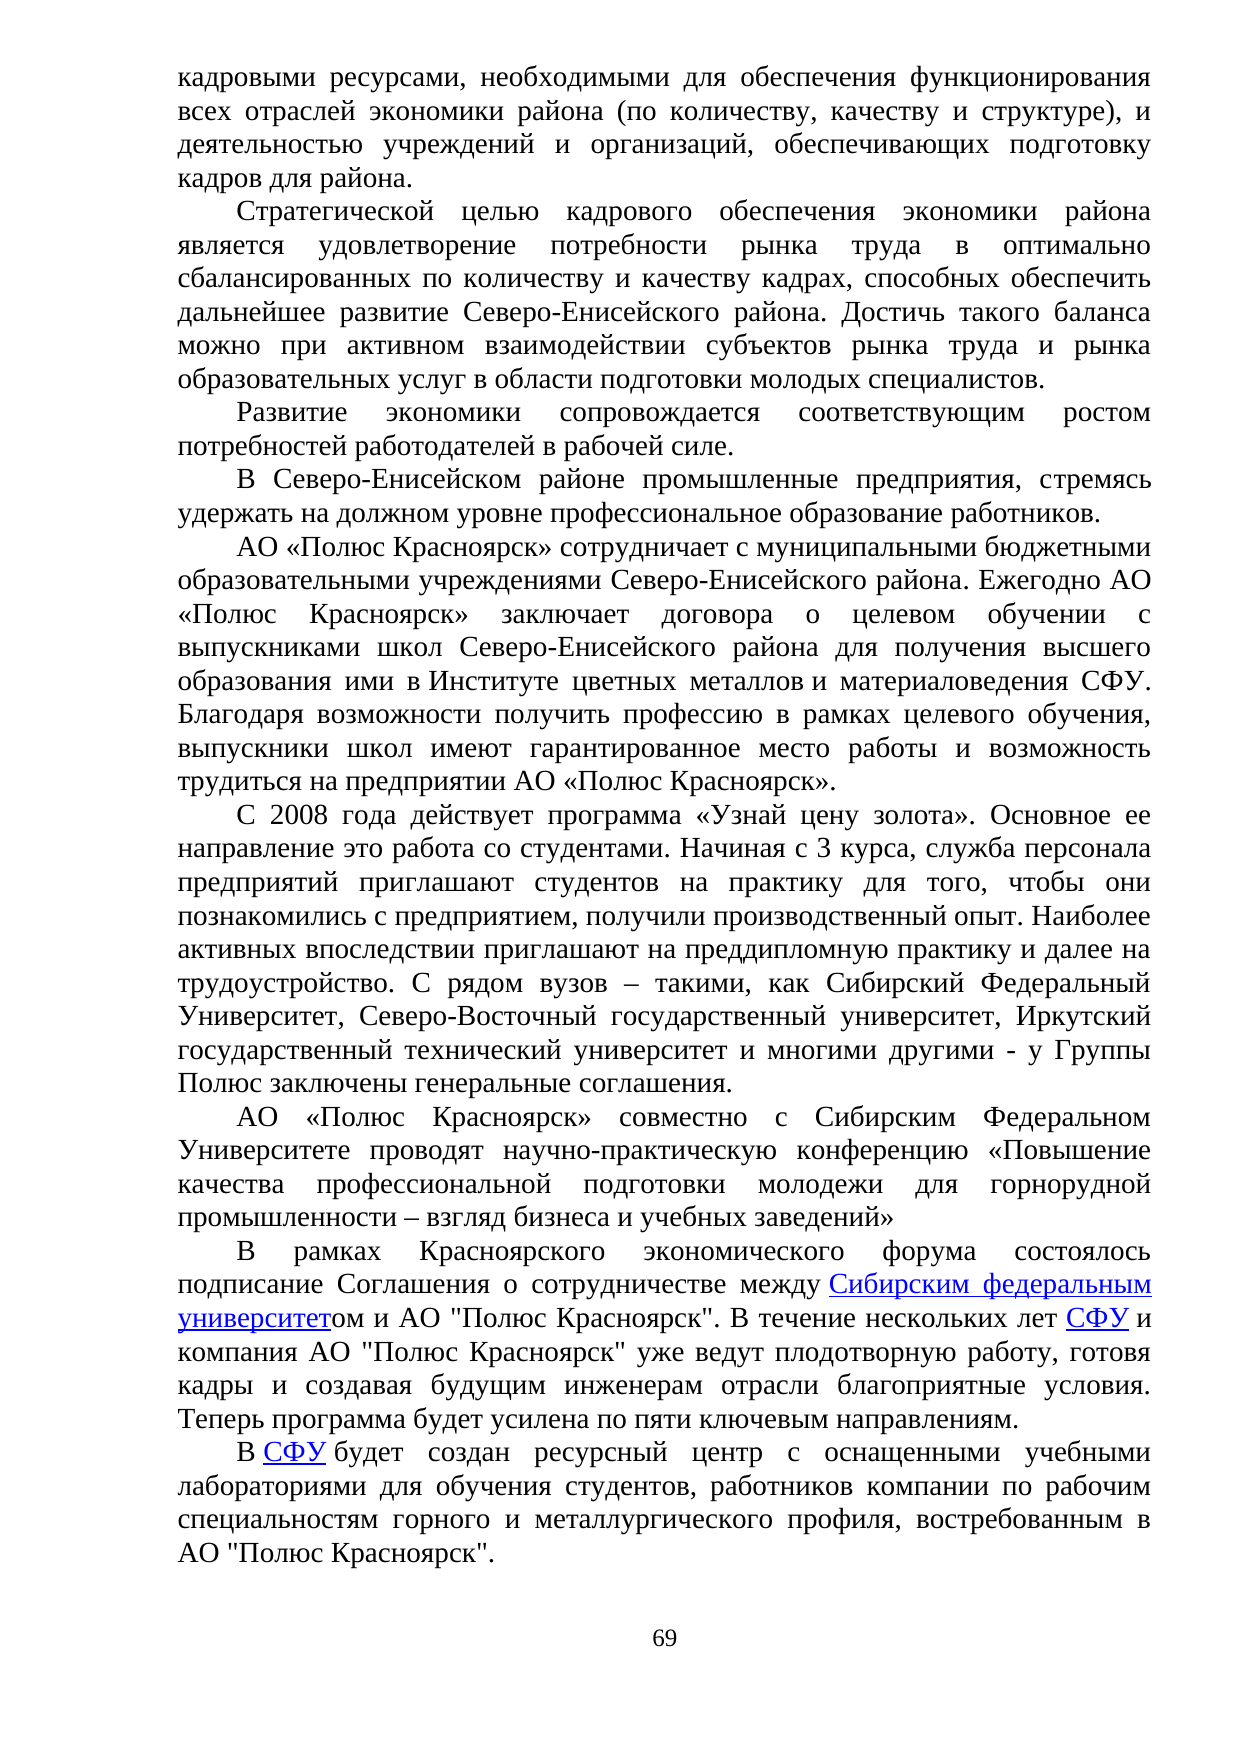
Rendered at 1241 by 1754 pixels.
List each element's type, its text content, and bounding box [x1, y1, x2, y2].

text АО «Полюс Красноярск» совместно с Сибирским Федеральном Университете проводят научно-практическую конференцию «Повышение качества профессиональной подготовки молодежи для горнорудной промышленности – взгляд бизнеса и учебных заведений» [177, 1099, 1152, 1233]
text Развитие экономики сопровождается соответствующим ростом потребностей работодателей в рабочей силе. [177, 394, 1152, 462]
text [177, 59, 1152, 193]
text В рамках Красноярского экономического форума состоялось подписание Соглашения о сотрудничестве между Сибирским федеральным университетом и АО "Полюс Красноярск". В течение нескольких лет СФУ и компания АО "Полюс Красноярск" уже ведут плодотворную работу, готовя кадры и создавая будущим инженерам отрасли благоприятные условия. Теперь программа будет усилена по пяти ключевым направлениям. [177, 1233, 1152, 1434]
text АО «Полюс Красноярск» сотрудничает с муниципальными бюджетными образовательными учреждениями Северо-Енисейского района. Ежегодно АО «Полюс Красноярск» заключает договора о целевом обучении с выпускниками школ Северо-Енисейского района для получения высшего образования ими в Институте цветных металлов и материаловедения СФУ. Благодаря возможности получить профессию в рамках целевого обучения, выпускники школ имеют гарантированное место работы и возможность трудиться на предприятии АО «Полюс Красноярск». [177, 529, 1152, 797]
text В Северо-Енисейском районе промышленные предприятия, стремясь удержать на должном уровне профессиональное образование работников. [177, 462, 1152, 529]
text С 2008 года действует программа «Узнай цену золота». Основное ее направление это работа со студентами. Начиная с 3 курса, служба персонала предприятий приглашают студентов на практику для того, чтобы они познакомились с предприятием, получили производственный опыт. Наиболее активных впоследствии приглашают на преддипломную практику и далее на трудоустройство. С рядом вузов – такими, как Сибирский Федеральный Университет, Северо-Восточный государственный университет, Иркутский государственный технический университет и многими другими - у Группы Полюс заключены генеральные соглашения. [177, 797, 1152, 1099]
text Стратегической целью кадрового обеспечения экономики района является удовлетворение потребности рынка труда в оптимально сбалансированных по количеству и качеству кадрах, способных обеспечить дальнейшее развитие Северо-Енисейского района. Достичь такого баланса можно при активном взаимодействии субъектов рынка труда и рынка образовательных услуг в области подготовки молодых специалистов. [177, 193, 1152, 394]
text В СФУ будет создан ресурсный центр с оснащенными учебными лабораториями для обучения студентов, работников компании по рабочим специальностям горного и металлургического профиля, востребованным в АО "Полюс Красноярск". [177, 1434, 1152, 1568]
